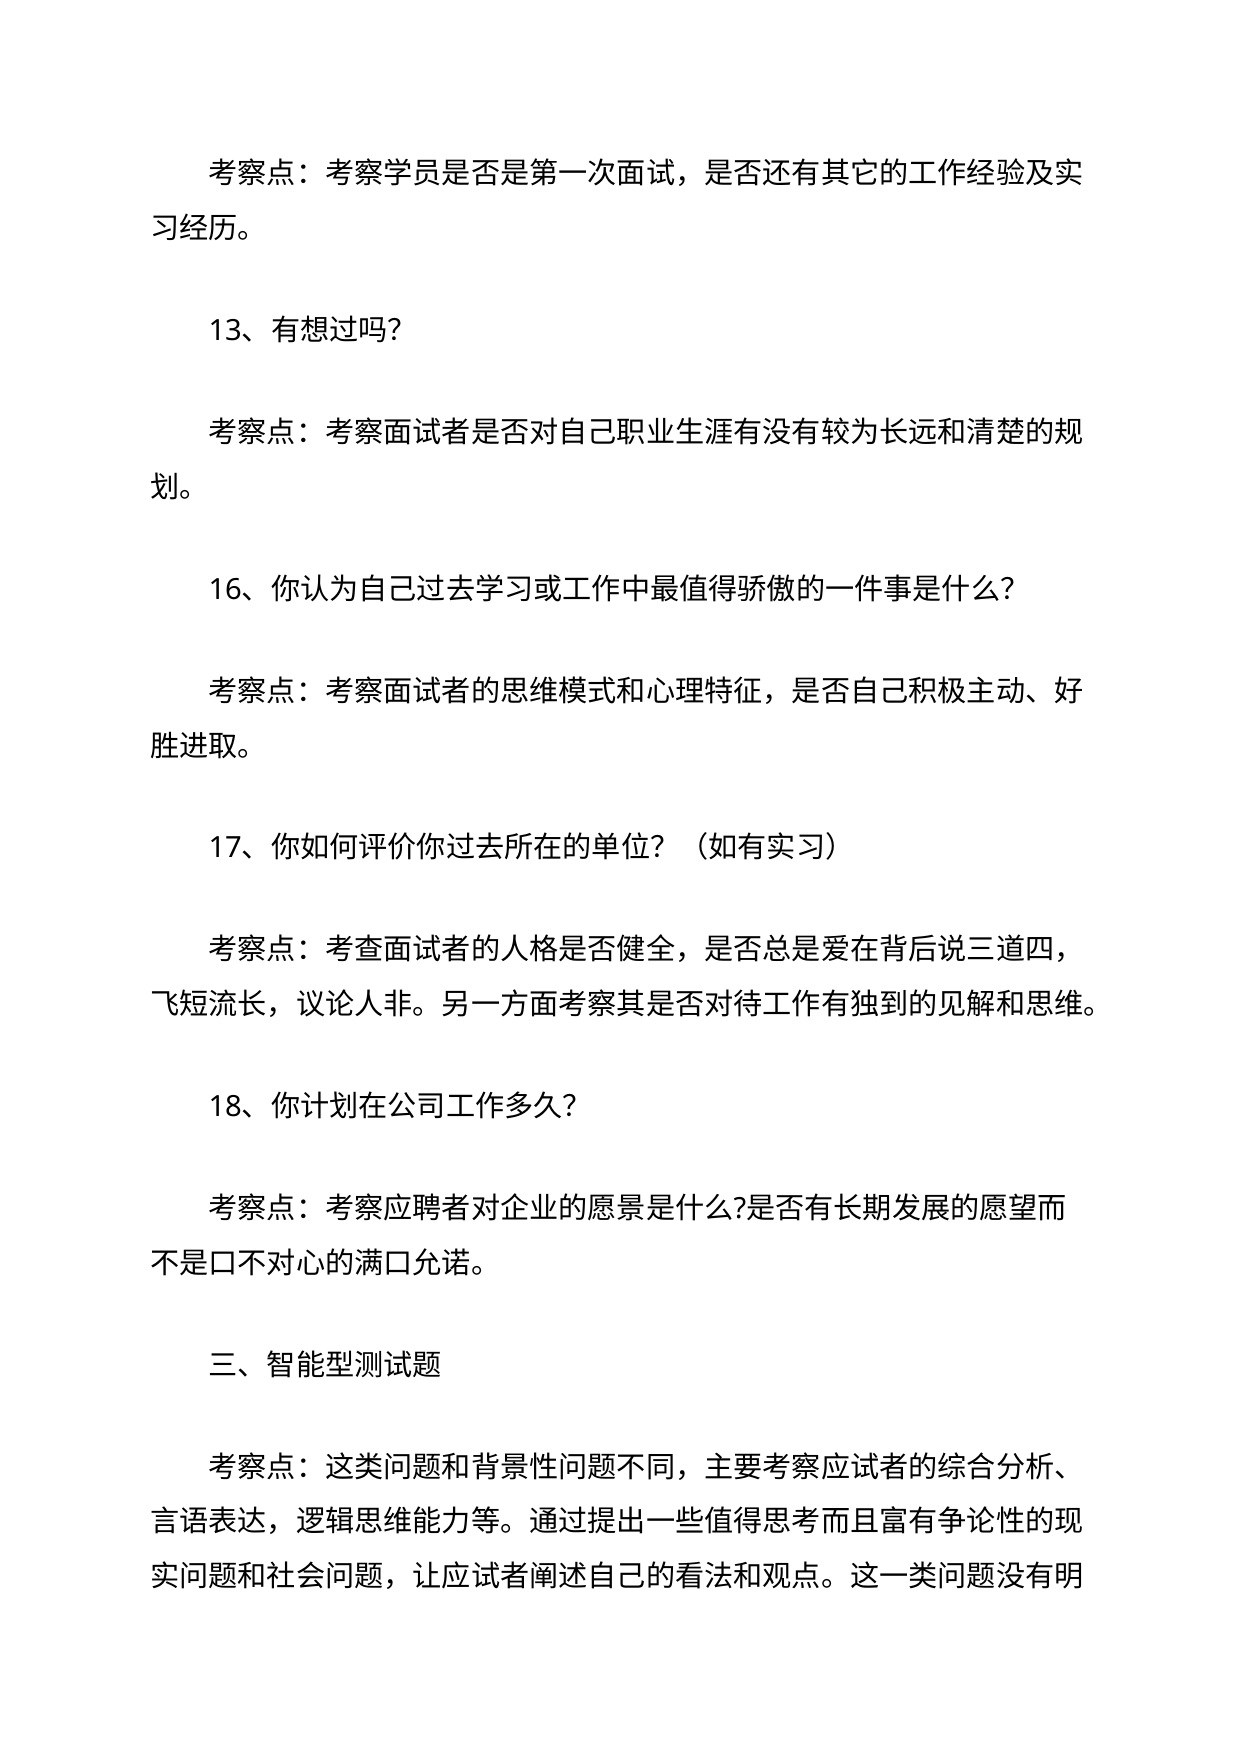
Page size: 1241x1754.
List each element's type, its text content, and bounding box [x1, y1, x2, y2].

text 16、你认为自己过去学习或工作中最值得骄傲的一件事是什么？ [150, 565, 1090, 608]
text 考察点：考察面试者是否对自己职业生涯有没有较为长远和清楚的规划。 [150, 409, 1090, 506]
text 三、智能型测试题 [150, 1341, 1090, 1384]
text 17、你如何评价你过去所在的单位？（如有实习） [150, 824, 1090, 866]
text 13、有想过吗？ [150, 307, 1090, 349]
text 考察点：考查面试者的人格是否健全，是否总是爱在背后说三道四，飞短流长，议论人非。另一方面考察其是否对待工作有独到的见解和思维。 [150, 926, 1090, 1023]
text 18、你计划在公司工作多久？ [150, 1083, 1090, 1125]
text 考察点：考察面试者的思维模式和心理特征，是否自己积极主动、好胜进取。 [150, 667, 1090, 764]
text 考察点：考察学员是否是第一次面试，是否还有其它的工作经验及实习经历。 [150, 150, 1090, 247]
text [150, 1443, 1090, 1595]
text 考察点：考察应聘者对企业的愿景是什么?是否有长期发展的愿望而不是口不对心的满口允诺。 [150, 1184, 1090, 1282]
